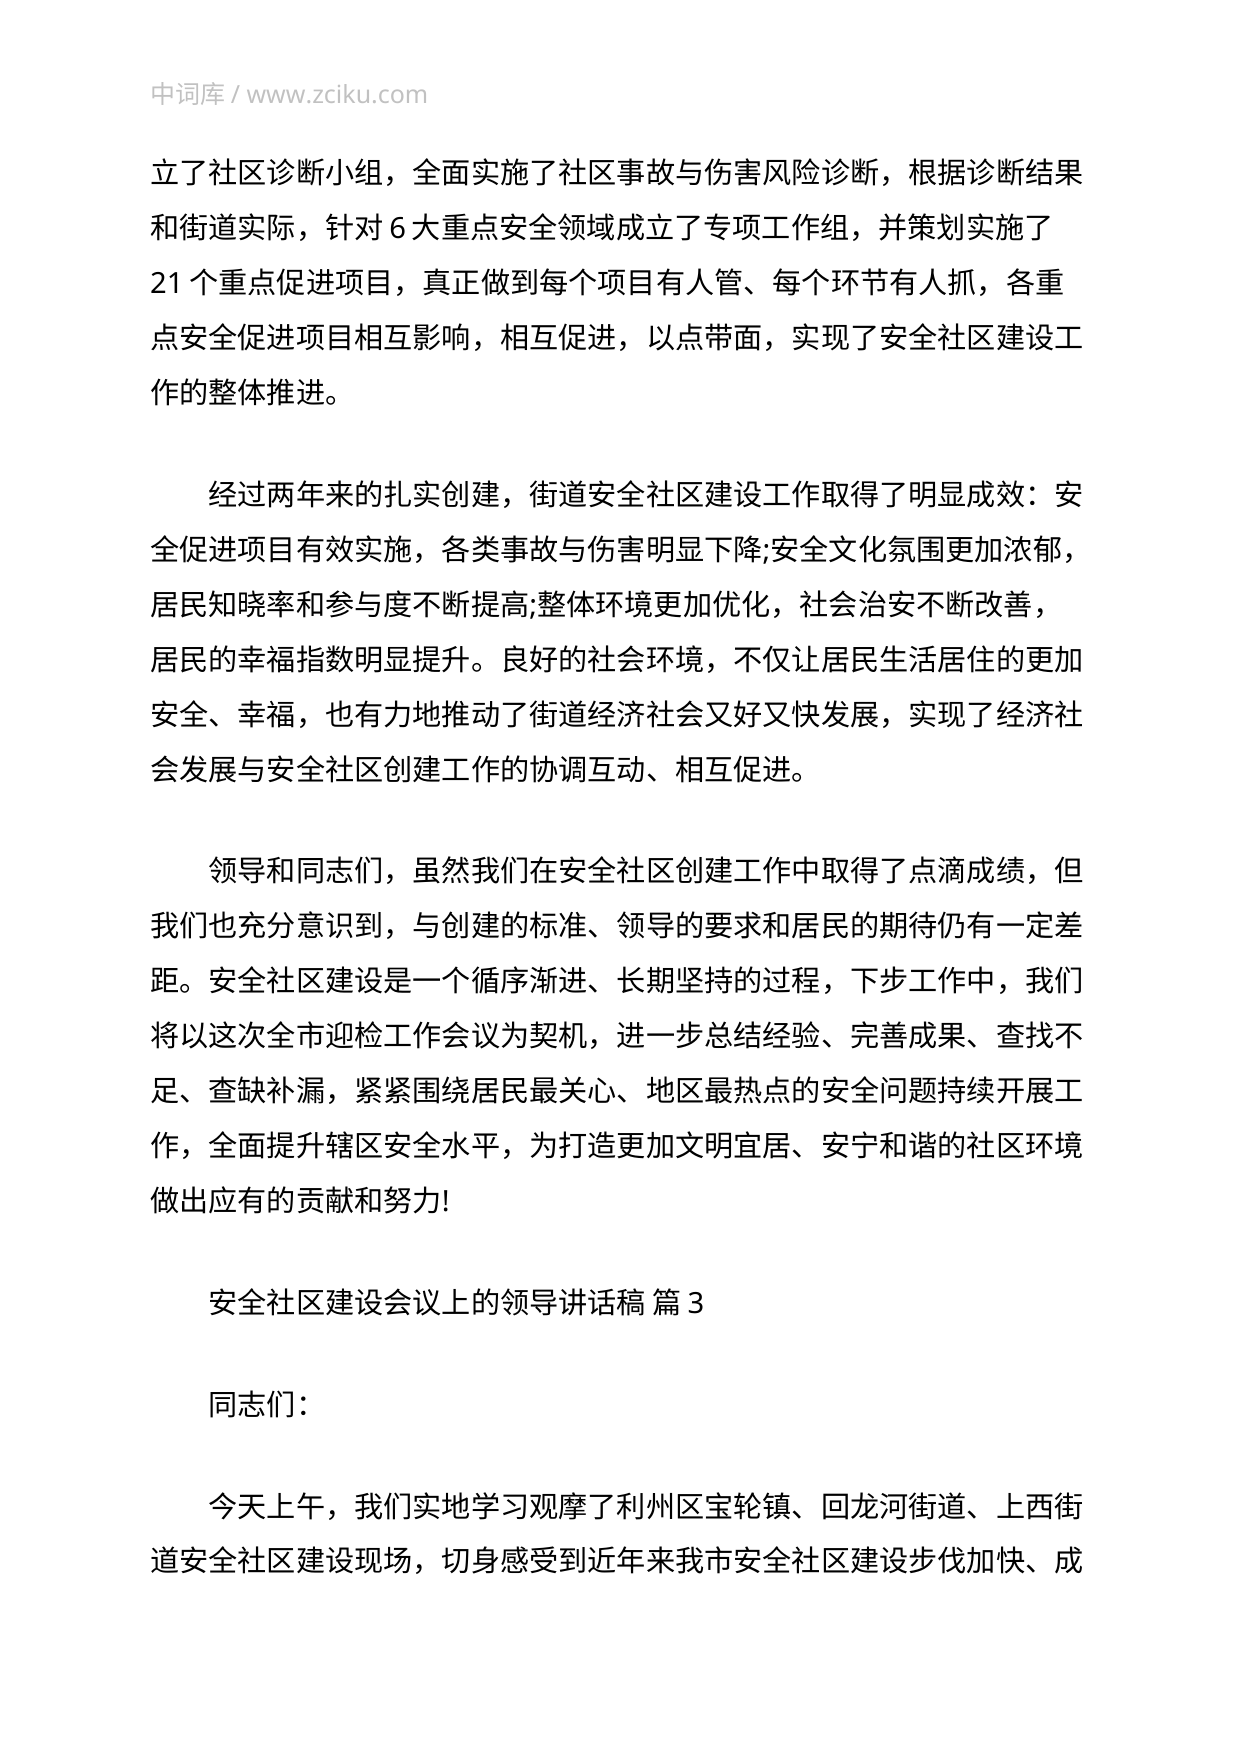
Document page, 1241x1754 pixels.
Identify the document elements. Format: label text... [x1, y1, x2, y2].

text 安全社区建设会议上的领导讲话稿 篇3 [150, 1279, 1090, 1322]
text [150, 1483, 1090, 1580]
text 领导和同志们，虽然我们在安全社区创建工作中取得了点滴成绩，但我们也充分意识到，与创建的标准、领导的要求和居民的期待仍有一定差距。安全社区建设是一个循序渐进、长期坚持的过程，下步工作中，我们将以这次全市迎检工作会议为契机，进一步总结经验、完善成果、查找不足、查缺补漏，紧紧围绕居民最关心、地区最热点的安全问题持续开展工作，全面提升辖区安全水平，为打造更加文明宜居、安宁和谐的社区环境做出应有的贡献和努力! [150, 848, 1090, 1220]
text 经过两年来的扎实创建，街道安全社区建设工作取得了明显成效：安全促进项目有效实施，各类事故与伤害明显下降;安全文化氛围更加浓郁，居民知晓率和参与度不断提高;整体环境更加优化，社会治安不断改善，居民的幸福指数明显提升。良好的社会环境，不仅让居民生活居住的更加安全、幸福，也有力地推动了街道经济社会又好又快发展，实现了经济社会发展与安全社区创建工作的协调互动、相互促进。 [150, 472, 1090, 788]
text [150, 150, 1090, 412]
text 同志们： [150, 1381, 1090, 1424]
